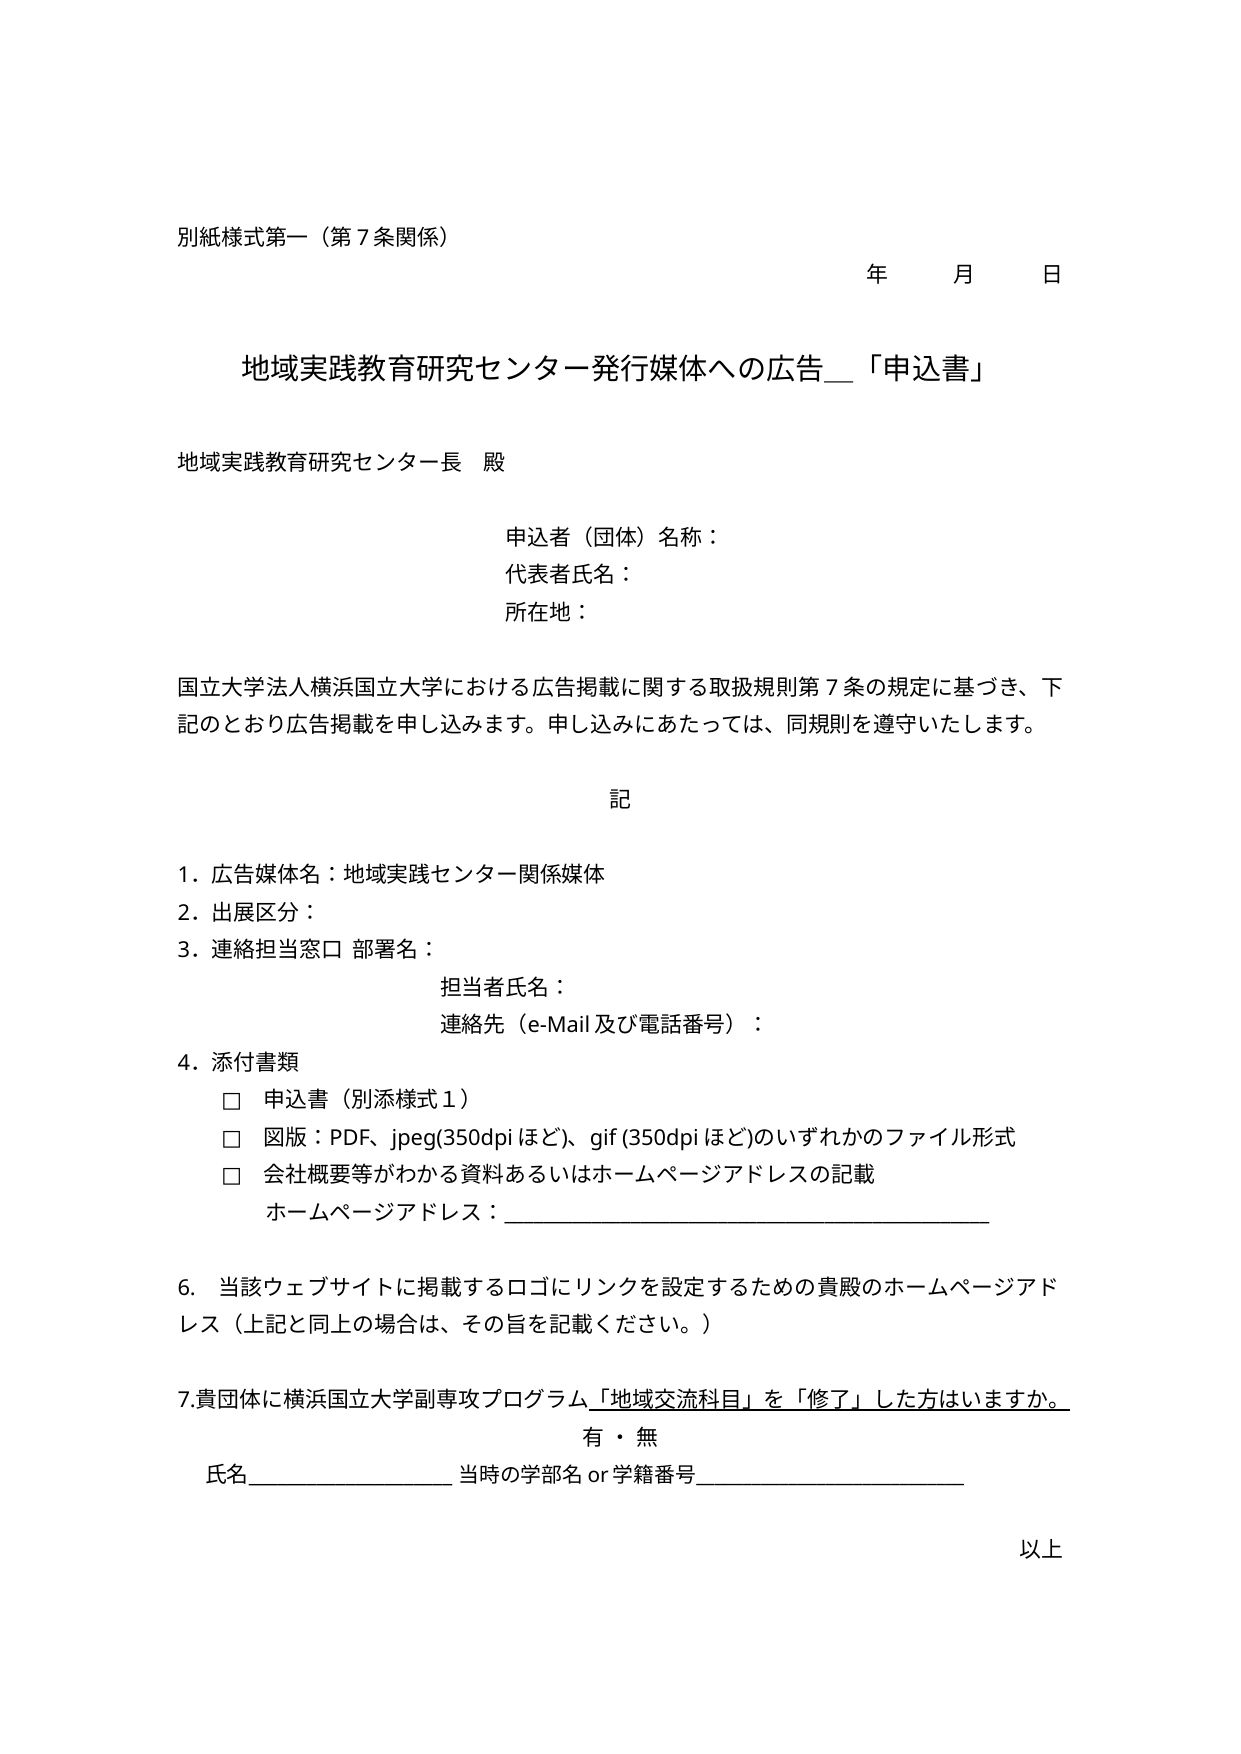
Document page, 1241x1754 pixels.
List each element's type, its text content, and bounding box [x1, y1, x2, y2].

text 代表者氏名： [505, 554, 1019, 592]
text 有 ・ 無 [177, 1417, 1063, 1454]
text 所在地： [505, 592, 1019, 629]
text 連絡先（e-Mail及び電話番号）： [177, 1004, 1063, 1042]
text 4．添付書類 [177, 1042, 1063, 1079]
text 1．広告媒体名：地域実践センター関係媒体 [177, 854, 1063, 892]
text 2．出展区分： [177, 892, 1063, 929]
text 別紙様式第一（第7条関係） [177, 217, 1063, 254]
text 担当者氏名： [177, 967, 1063, 1004]
text 3．連絡担当窓口 部署名： [177, 929, 1063, 967]
text □ 申込書（別添様式１） [221, 1079, 1063, 1117]
text 国立大学法人横浜国立大学における広告掲載に関する取扱規則第7条の規定に基づき、下記のとおり広告掲載を申し込みます。申し込みにあたっては、同規則を遵守いたします。 [177, 667, 1063, 742]
text 氏名_____________________ 当時の学部名or学籍番号_____________________________ [177, 1454, 1063, 1492]
text 6. 当該ウェブサイトに掲載するロゴにリンクを設定するための貴殿のホームページアドレス（上記と同上の場合は、その旨を記載ください。） [177, 1267, 1063, 1342]
text ホームページアドレス：__________________________________________________ [221, 1192, 1063, 1229]
text 年 月 日 [177, 254, 1063, 292]
text □ 図版：PDF、jpeg(350dpiほど)、gif (350dpiほど)のいずれかのファイル形式 [221, 1117, 1063, 1154]
text 以上 [177, 1529, 1063, 1567]
text 地域実践教育研究センター発行媒体への広告＿「申込書」 [177, 329, 1063, 404]
text 7.貴団体に横浜国立大学副専攻プログラム「地域交流科目」を「修了」した方はいますか。 [177, 1379, 1063, 1417]
text 申込者（団体）名称： [505, 517, 1019, 554]
subtitle 記 [177, 779, 1063, 817]
text 地域実践教育研究センター長 殿 [177, 442, 1063, 479]
text □ 会社概要等がわかる資料あるいはホームページアドレスの記載 [221, 1154, 1063, 1192]
